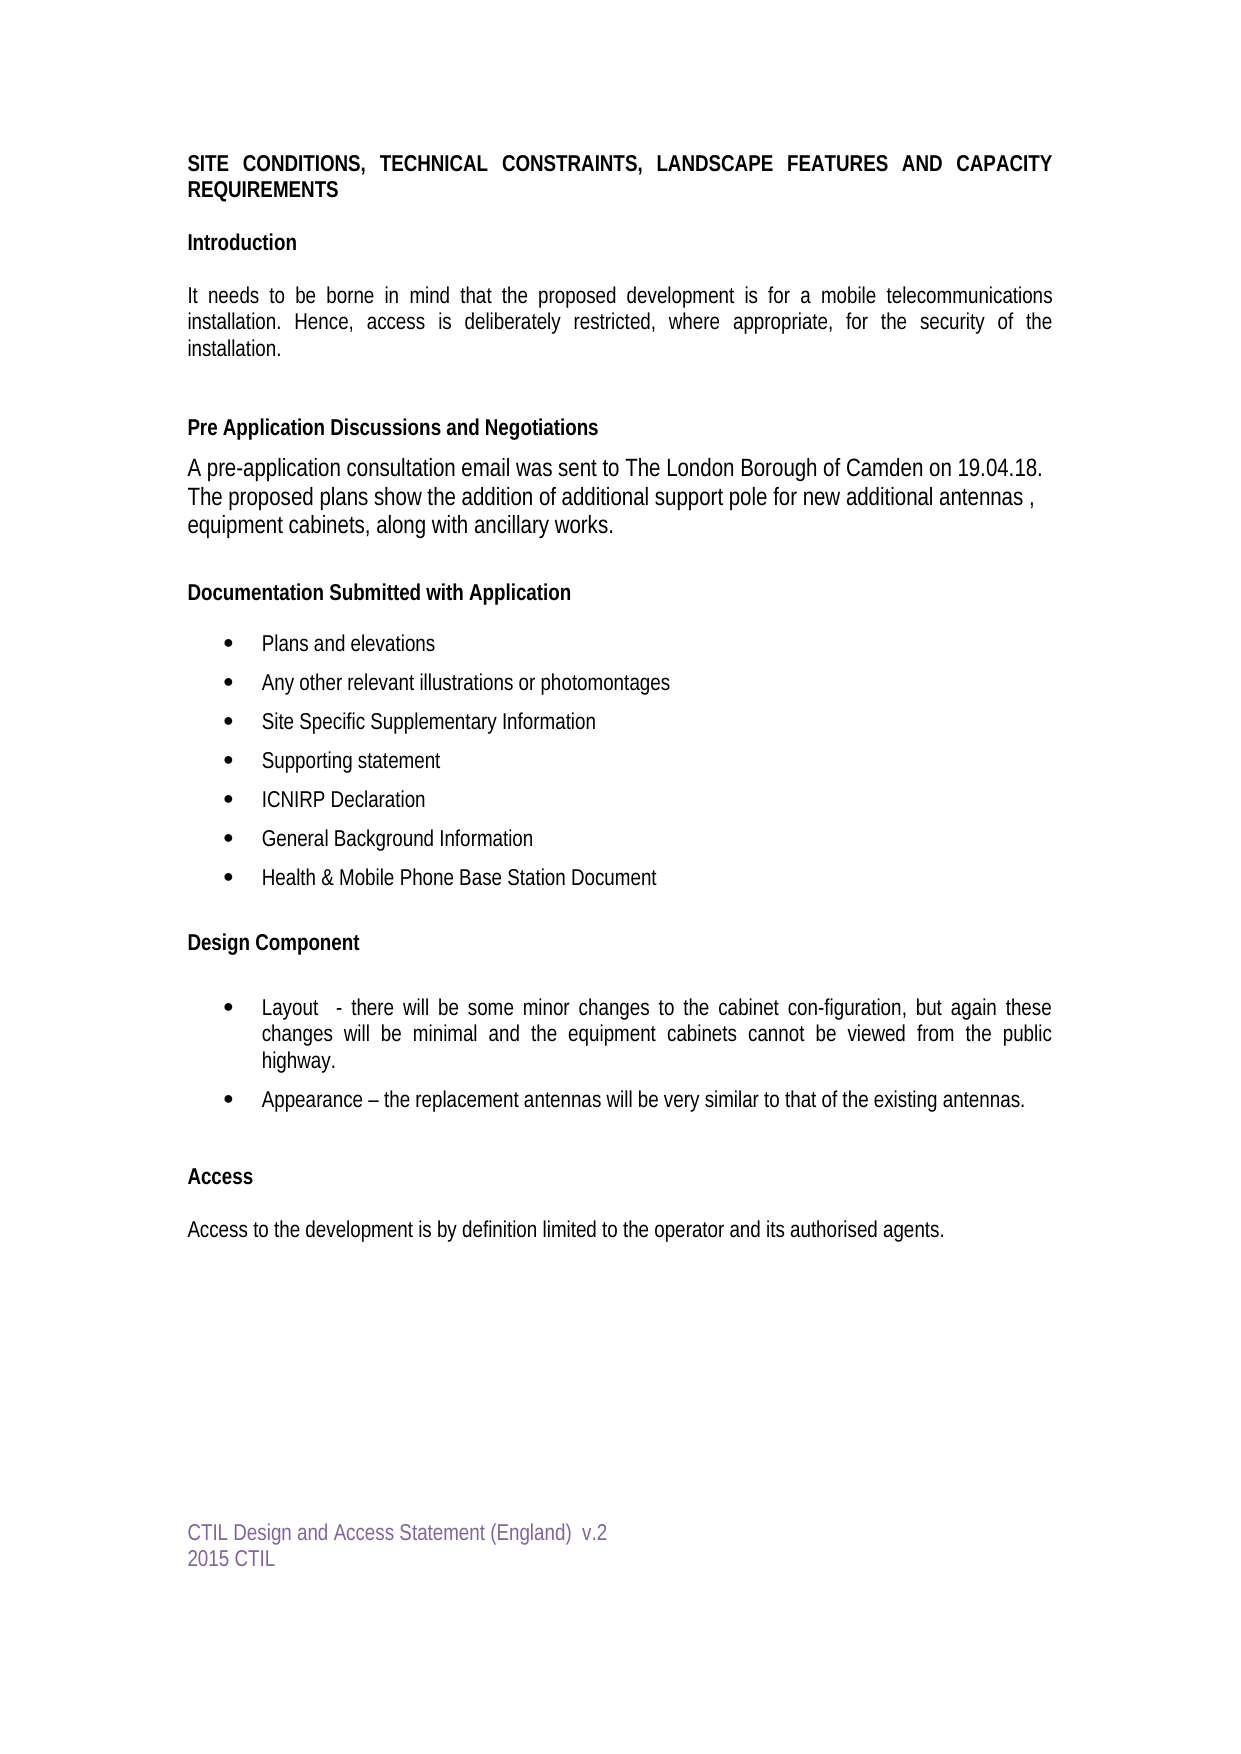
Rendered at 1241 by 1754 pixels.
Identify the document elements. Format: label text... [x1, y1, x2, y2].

subtitle Introduction [187, 229, 1053, 255]
list Any other relevant illustrations or photomontages [224, 669, 1053, 696]
list Plans and elevations [224, 630, 1053, 657]
list General Background Information [224, 825, 1053, 851]
subtitle Documentation Submitted with Application [187, 578, 1053, 605]
text SITE CONDITIONS, TECHNICAL CONSTRAINTS, LANDSCAPE FEATURES AND CAPACITY REQUIREMENTS [187, 150, 1053, 203]
list Appearance – the replacement antennas will be very similar to that of the existing antennas. [224, 1086, 1053, 1112]
text It needs to be borne in mind that the proposed development is for a mobile telecommunications installation. Hence, access is deliberately restricted, where appropriate, for the security of the installation. [187, 282, 1053, 361]
list Layout - there will be some minor changes to the cabinet con-figuration, but again these changes will be minimal and the equipment cabinets cannot be viewed from the public highway. [224, 994, 1053, 1073]
subtitle Design Component [187, 929, 1053, 955]
list Health & Mobile Phone Base Station Document [224, 863, 1053, 890]
subtitle Pre Application Discussions and Negotiations [187, 413, 1053, 440]
list Site Specific Supplementary Information [224, 708, 1053, 734]
list ICNIRP Declaration [224, 786, 1053, 812]
subtitle Access [187, 1163, 1053, 1189]
list Supporting statement [224, 747, 1053, 773]
text A pre-application consultation email was sent to The London Borough of Camden on 19.04.18. The proposed plans show the addition of additional support pole for new additional antennas , equipment cabinets, along with ancillary works. [187, 453, 1053, 539]
text Access to the development is by definition limited to the operator and its authorised agents. [187, 1216, 1053, 1242]
